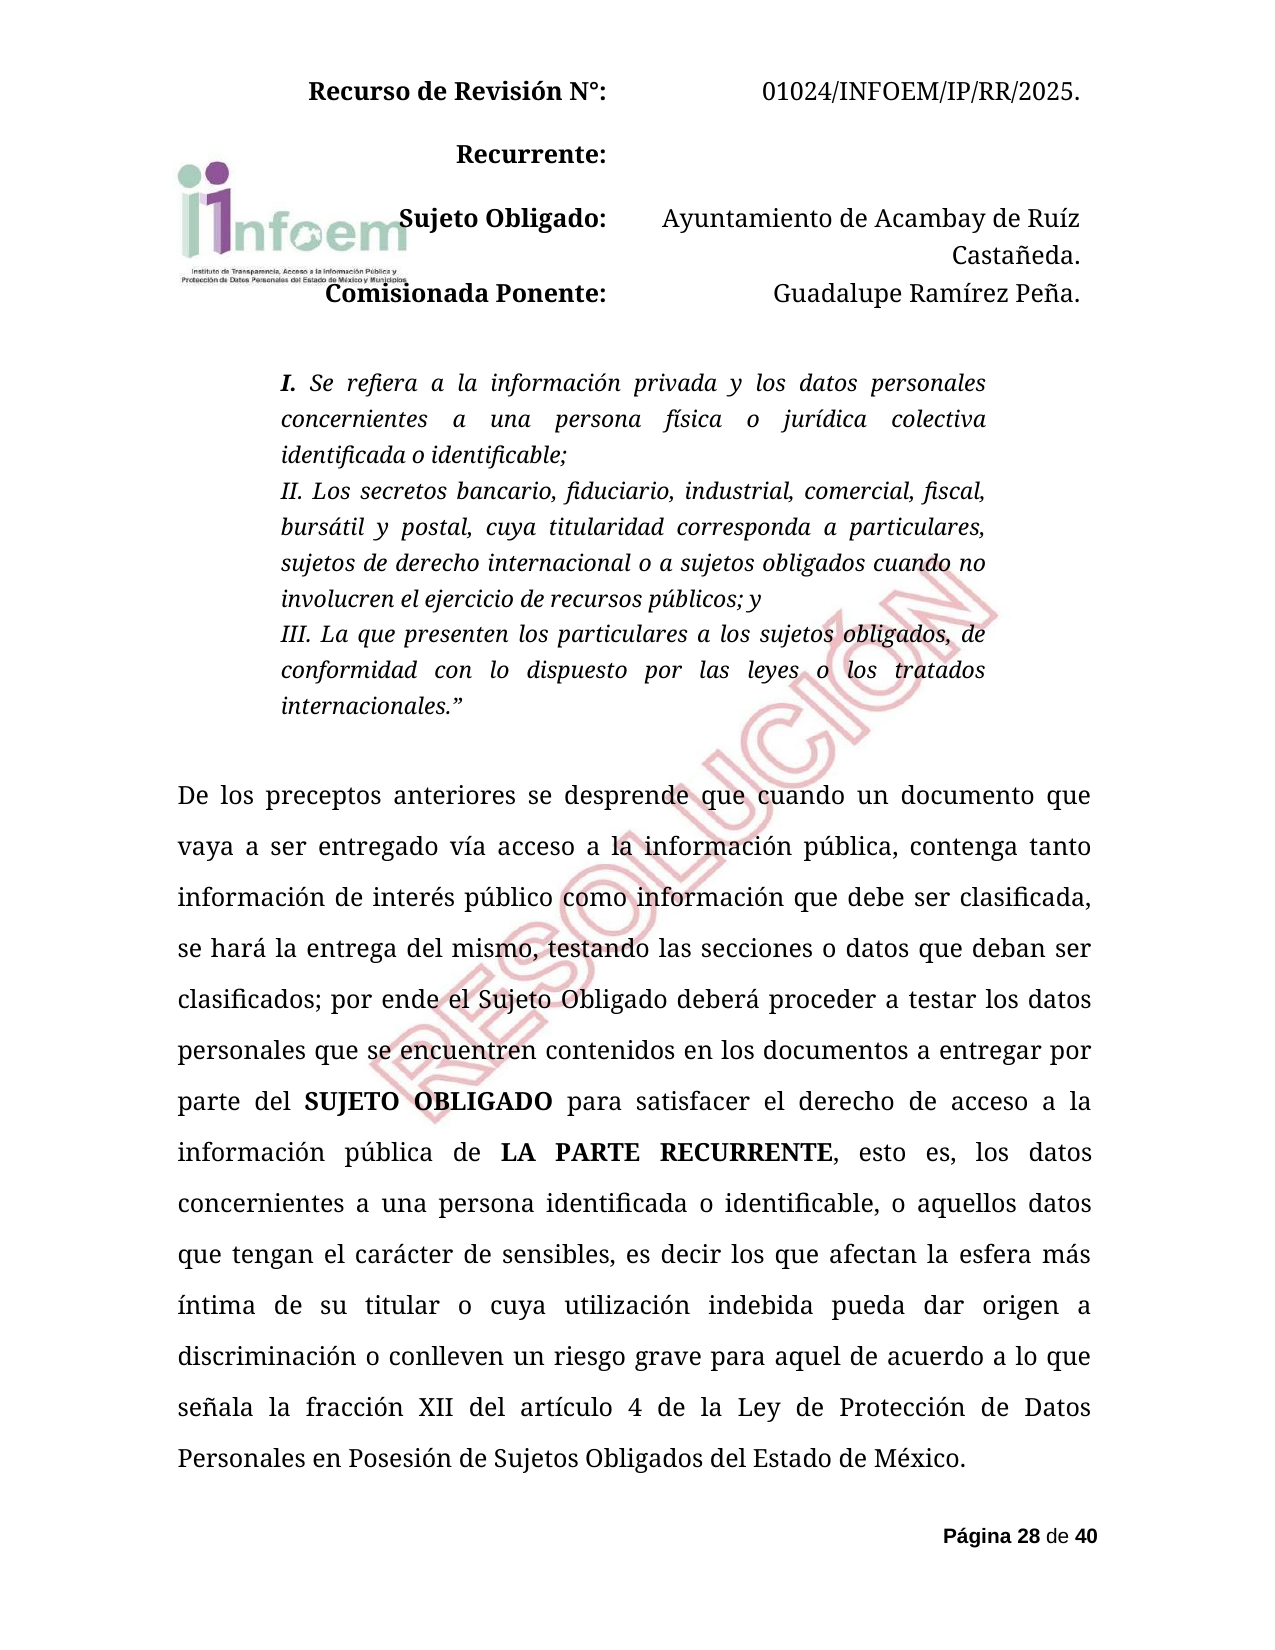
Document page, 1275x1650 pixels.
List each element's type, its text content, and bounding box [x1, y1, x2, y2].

text De los preceptos anteriores se desprende que cuando un documento que vaya a ser entregado vía acceso a la información pública, contenga tanto información de interés público como información que debe ser clasificada, se hará la entrega del mismo, testando las secciones o datos que deban ser clasificados; por ende el Sujeto Obligado deberá proceder a testar los datos personales que se encuentren contenidos en los documentos a entregar por parte del SUJETO OBLIGADO para satisfacer el derecho de acceso a la información pública de LA PARTE RECURRENTE, esto es, los datos concernientes a una persona identificada o identificable, o aquellos datos que tengan el carácter de sensibles, es decir los que afectan la esfera más íntima de su titular o cuya utilización indebida pueda dar origen a discriminación o conlleven un riesgo grave para aquel de acuerdo a lo que señala la fracción XII del artículo 4 de la Ley de Protección de Datos Personales en Posesión de Sujetos Obligados del Estado de México. [177, 777, 1092, 1475]
picture [64, 109, 1272, 1530]
text III. La que presenten los particulares a los sujetos obligados, de conformidad con lo dispuesto por las leyes o los tratados internacionales.” [281, 618, 989, 722]
text II. Los secretos bancario, fiduciario, industrial, comercial, fiscal, bursátil y postal, cuya titularidad corresponda a particulares, sujetos de derecho internacional o a sujetos obligados cuando no involucren el ejercicio de recursos públicos; y [281, 475, 989, 614]
text I. Se refiera a la información privada y los datos personales concernientes a una persona física o jurídica colectiva identificada o identificable; [281, 367, 989, 470]
